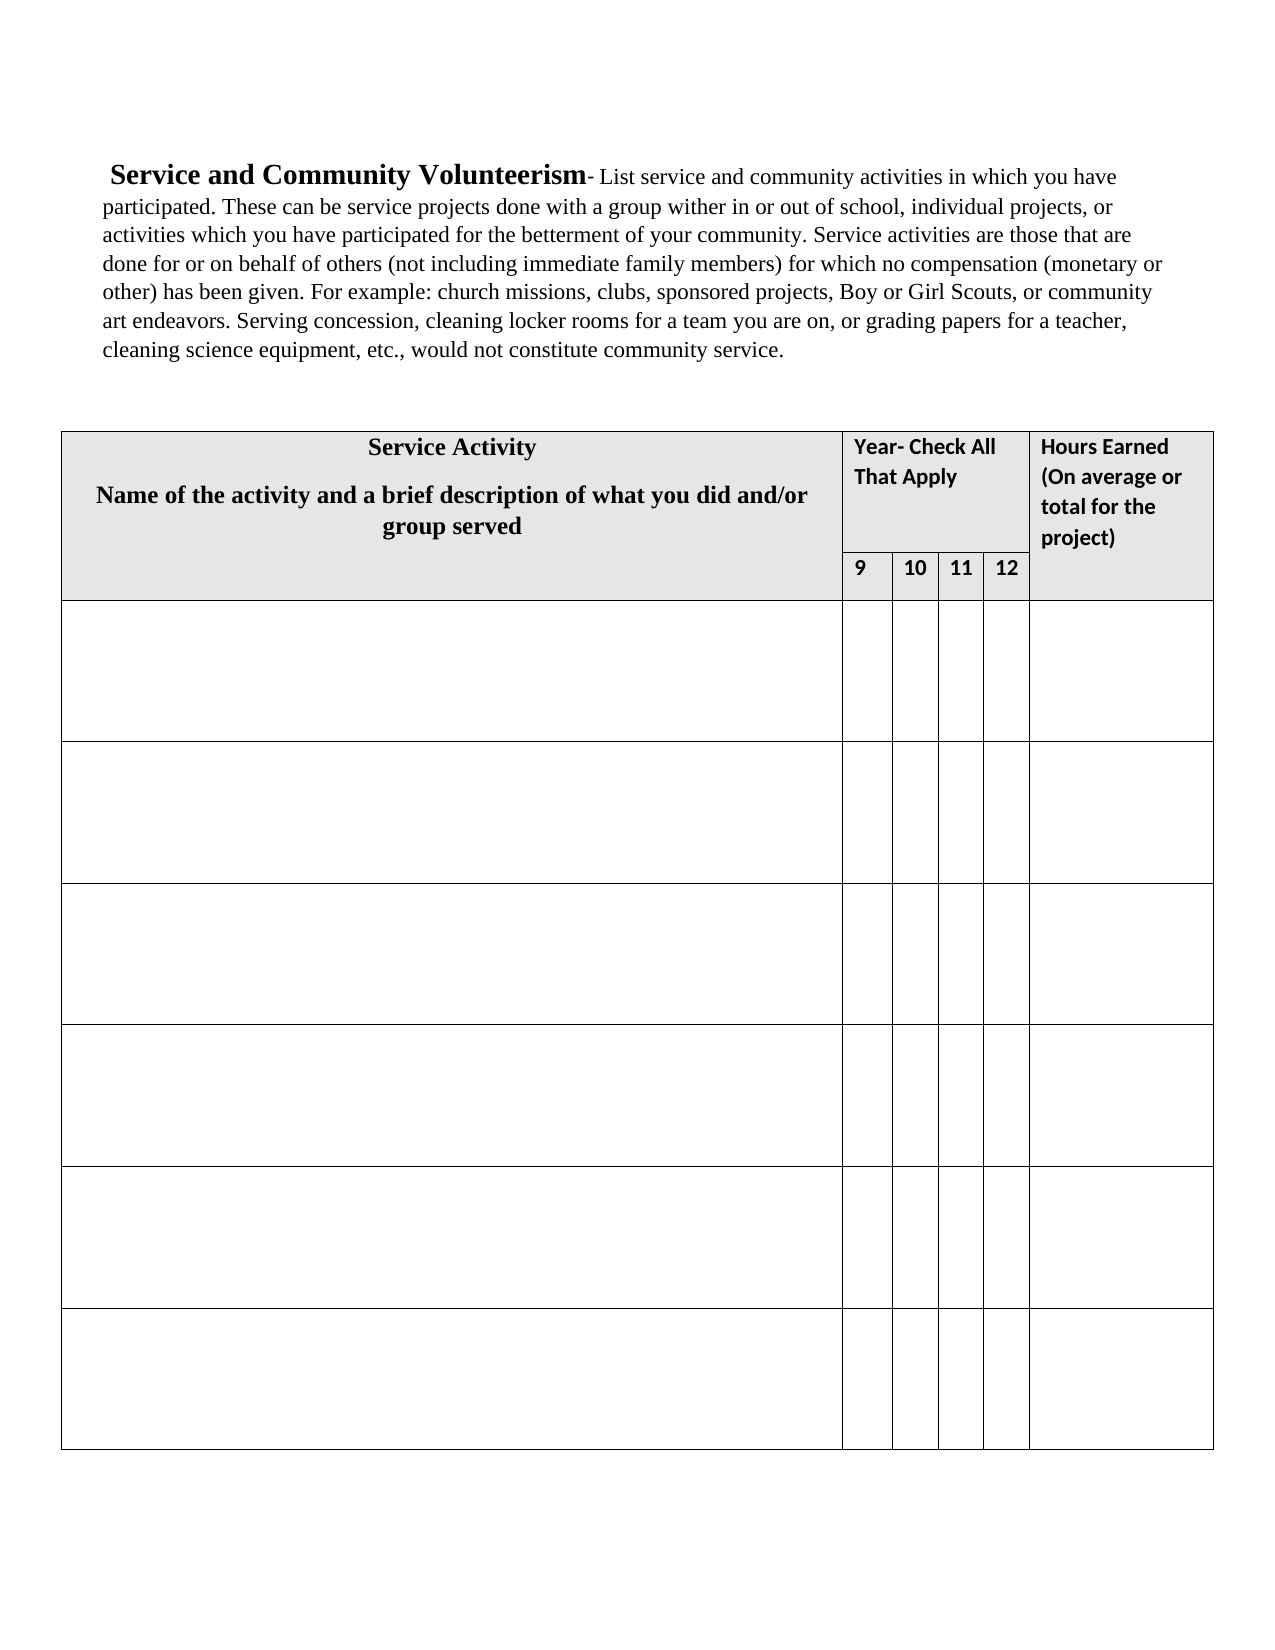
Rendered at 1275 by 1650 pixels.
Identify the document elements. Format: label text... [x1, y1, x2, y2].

table_cell [1030, 601, 1213, 741]
table_cell [843, 1025, 892, 1166]
table_cell [893, 742, 938, 883]
table_cell [893, 884, 938, 1024]
table_cell [1030, 1025, 1213, 1166]
table_cell [62, 742, 842, 883]
table_header Service Activity Name of the activity and a brief description of what you did and/or group served [62, 432, 842, 600]
table_header Year- Check All That Apply [843, 432, 1029, 552]
table_cell [984, 601, 1029, 741]
table_cell [939, 601, 983, 741]
table_cell [1030, 742, 1213, 883]
table_cell [893, 1167, 938, 1307]
table_cell [1030, 884, 1213, 1024]
table_cell [62, 884, 842, 1024]
table_cell [62, 1167, 842, 1307]
table_cell [62, 1025, 842, 1166]
table_cell [939, 1167, 983, 1307]
table_cell [843, 884, 892, 1024]
table_cell [939, 1025, 983, 1166]
table_cell [984, 1167, 1029, 1307]
table_cell 12 [984, 553, 1029, 600]
table_cell [939, 742, 983, 883]
table_cell [893, 1309, 938, 1449]
table_cell [939, 1309, 983, 1449]
table_cell 10 [893, 553, 938, 600]
table_cell [984, 884, 1029, 1024]
table_cell [939, 884, 983, 1024]
table_cell [62, 601, 842, 741]
table_header Hours Earned (On average or total for the project) [1030, 432, 1213, 600]
table_cell 11 [939, 553, 983, 600]
table_cell [984, 1025, 1029, 1166]
table_cell [843, 742, 892, 883]
table_cell [1030, 1167, 1213, 1307]
table_cell [984, 1309, 1029, 1449]
table_cell [62, 1309, 842, 1449]
table_cell [893, 1025, 938, 1166]
table_cell 9 [843, 553, 892, 600]
table_cell [984, 742, 1029, 883]
table_cell [843, 1167, 892, 1307]
table_cell [1030, 1309, 1213, 1449]
table_cell [893, 601, 938, 741]
table_cell [843, 601, 892, 741]
table_cell [843, 1309, 892, 1449]
